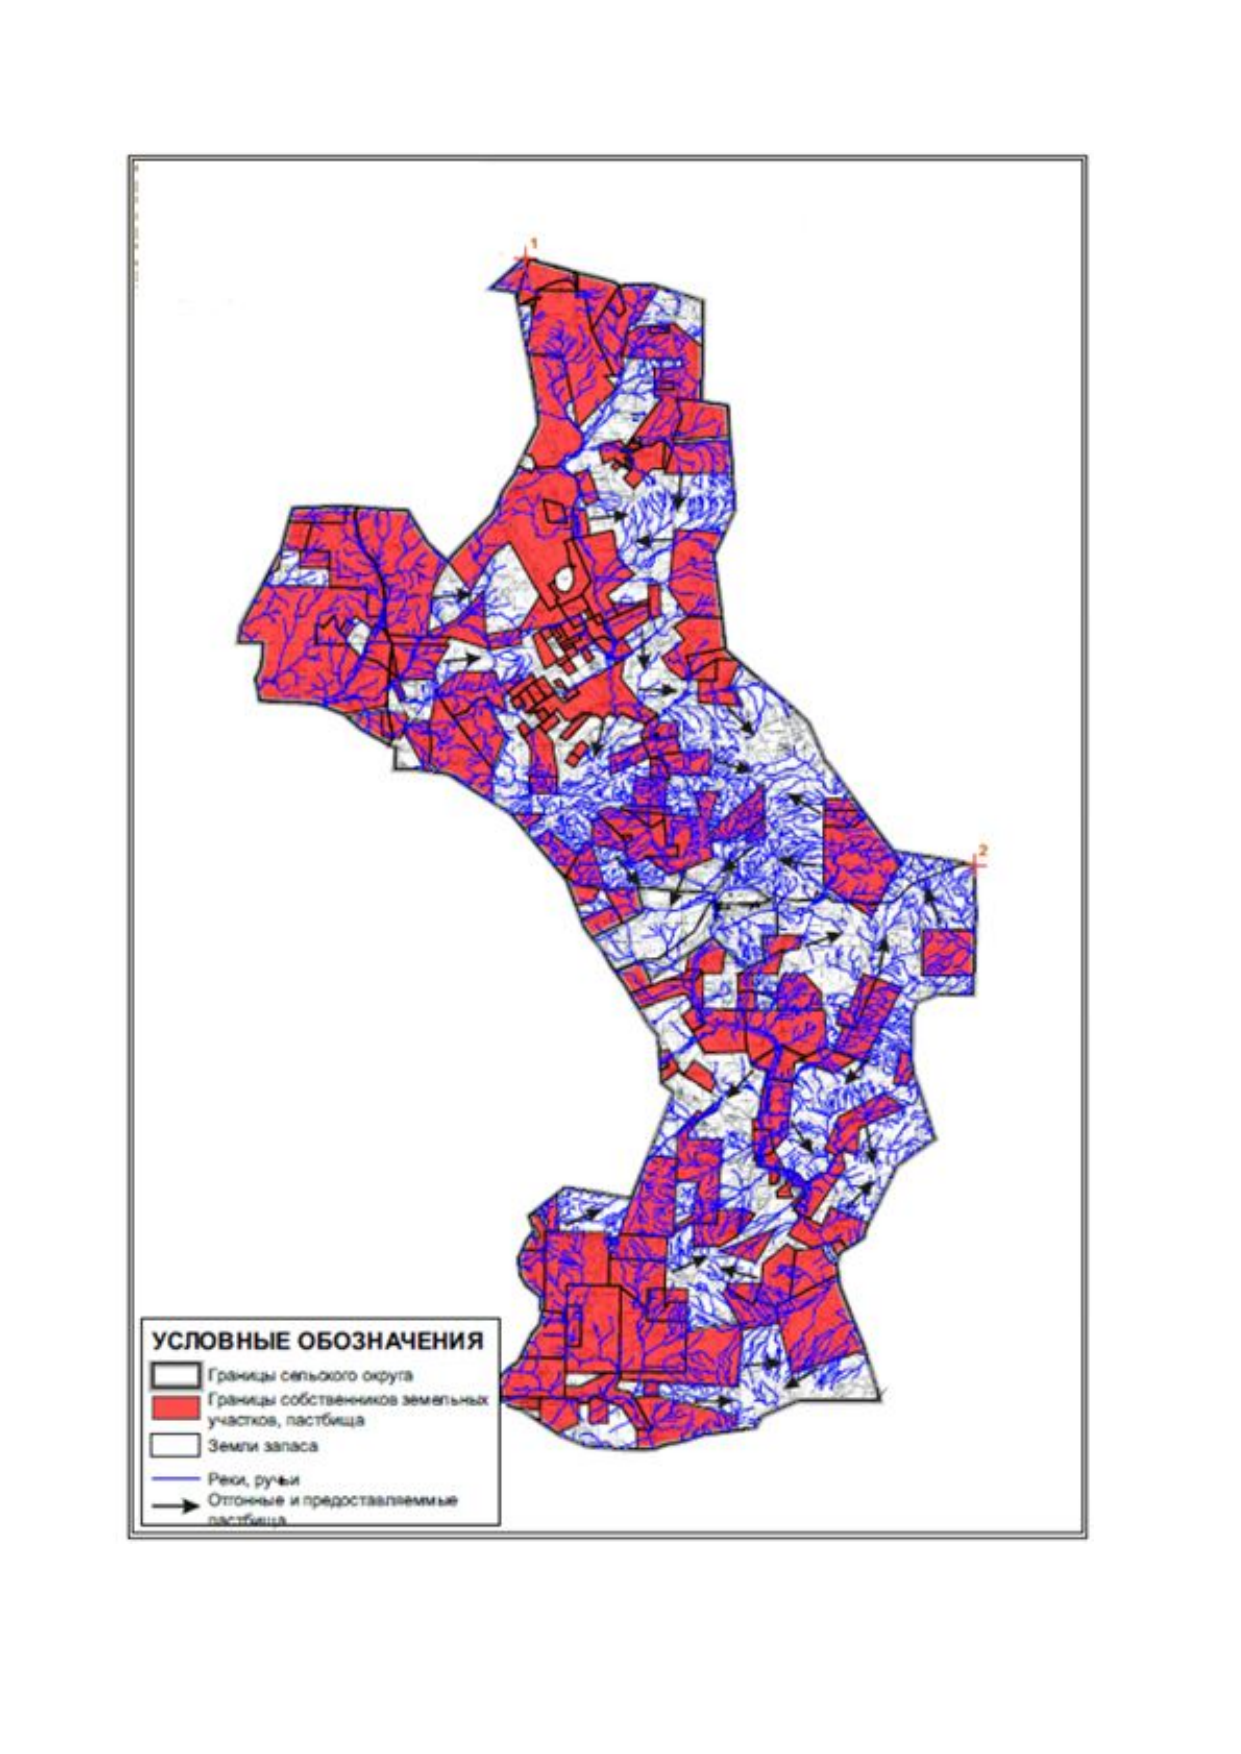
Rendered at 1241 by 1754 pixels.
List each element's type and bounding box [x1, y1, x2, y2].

picture [112, 150, 1094, 1544]
